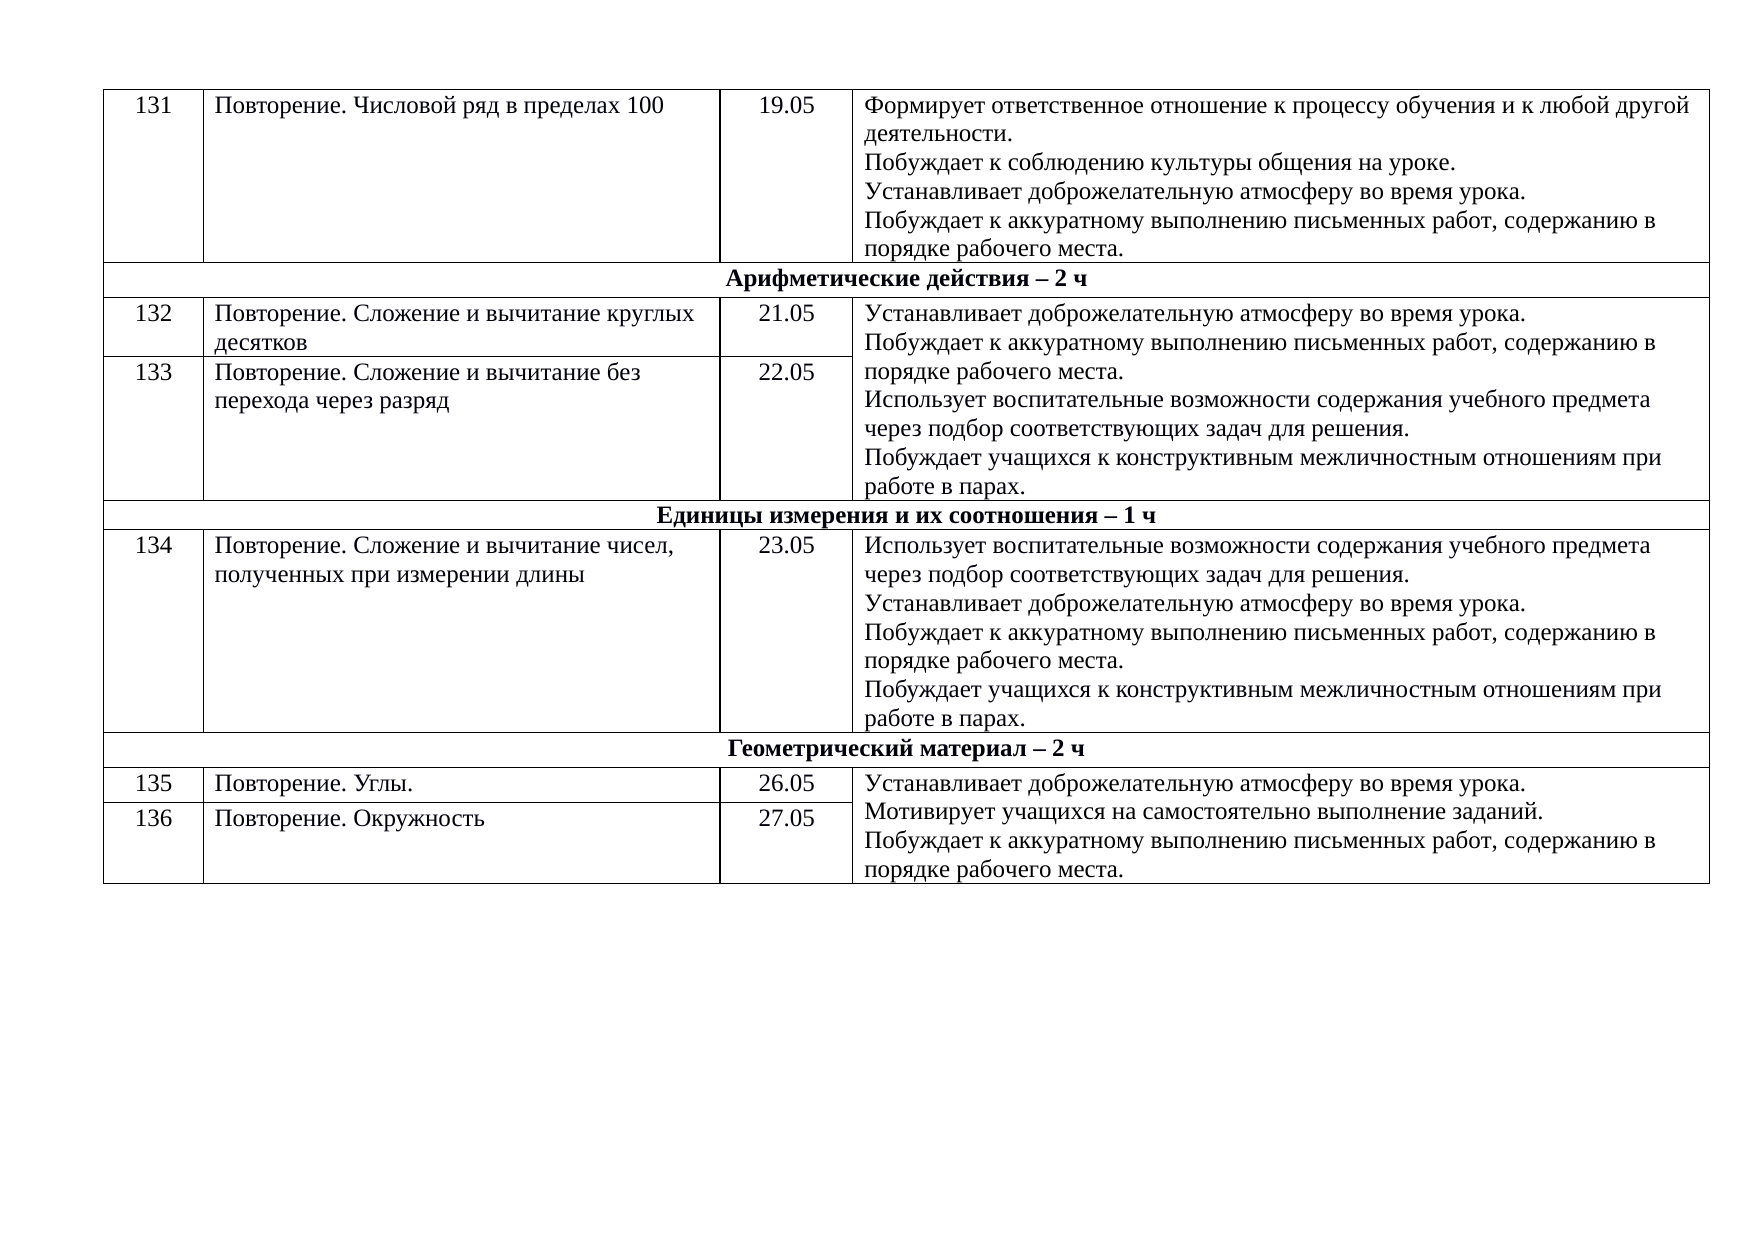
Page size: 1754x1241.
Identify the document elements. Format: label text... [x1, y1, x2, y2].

table_cell 132 [104, 298, 203, 356]
table_cell Повторение. Числовой ряд в пределах 100 [204, 90, 719, 262]
table_cell Единицы измерения и их соотношения – 1 ч [104, 501, 1709, 529]
table_cell Арифметические действия – 2 ч [104, 263, 1709, 297]
table_cell 22.05 [721, 357, 852, 499]
table_cell Повторение. Сложение и вычитание круглых десятков [204, 298, 719, 356]
table_cell 131 [104, 90, 203, 262]
table_cell Повторение. Сложение и вычитание без перехода через разряд [204, 357, 719, 499]
table_cell Использует воспитательные возможности содержания учебного предмета через подбор соответствующих задач для решения. Устанавливает доброжелательную атмосферу во время урока. Побуждает к аккуратному выполнению письменных работ, содержанию в порядке рабочего места. Побуждает учащихся к конструктивным межличностным отношениям при работе в парах. [853, 530, 1709, 732]
table_cell 135 [104, 768, 203, 802]
table_cell 23.05 [721, 530, 852, 732]
table_cell Формирует ответственное отношение к процессу обучения и к любой другой деятельности. Побуждает к соблюдению культуры общения на уроке. Устанавливает доброжелательную атмосферу во время урока. Побуждает к аккуратному выполнению письменных работ, содержанию в порядке рабочего места. [853, 90, 1709, 262]
table_cell Повторение. Сложение и вычитание чисел, полученных при измерении длины [204, 530, 719, 732]
table_cell 134 [104, 530, 203, 732]
table_cell 26.05 [721, 768, 852, 802]
table_cell Устанавливает доброжелательную атмосферу во время урока. Побуждает к аккуратному выполнению письменных работ, содержанию в порядке рабочего места. Использует воспитательные возможности содержания учебного предмета через подбор соответствующих задач для решения. Побуждает учащихся к конструктивным межличностным отношениям при работе в парах. [853, 298, 1709, 499]
table_cell Устанавливает доброжелательную атмосферу во время урока. Мотивирует учащихся на самостоятельно выполнение заданий. Побуждает к аккуратному выполнению письменных работ, содержанию в порядке рабочего места. [853, 768, 1709, 883]
table_cell Повторение. Углы. [204, 768, 719, 802]
table_cell 136 [104, 803, 203, 883]
table_cell 21.05 [721, 298, 852, 356]
table_cell Геометрический материал – 2 ч [104, 733, 1709, 767]
table_cell Повторение. Окружность [204, 803, 719, 883]
table_cell 19.05 [721, 90, 852, 262]
table_cell 27.05 [721, 803, 852, 883]
table_cell 133 [104, 357, 203, 499]
